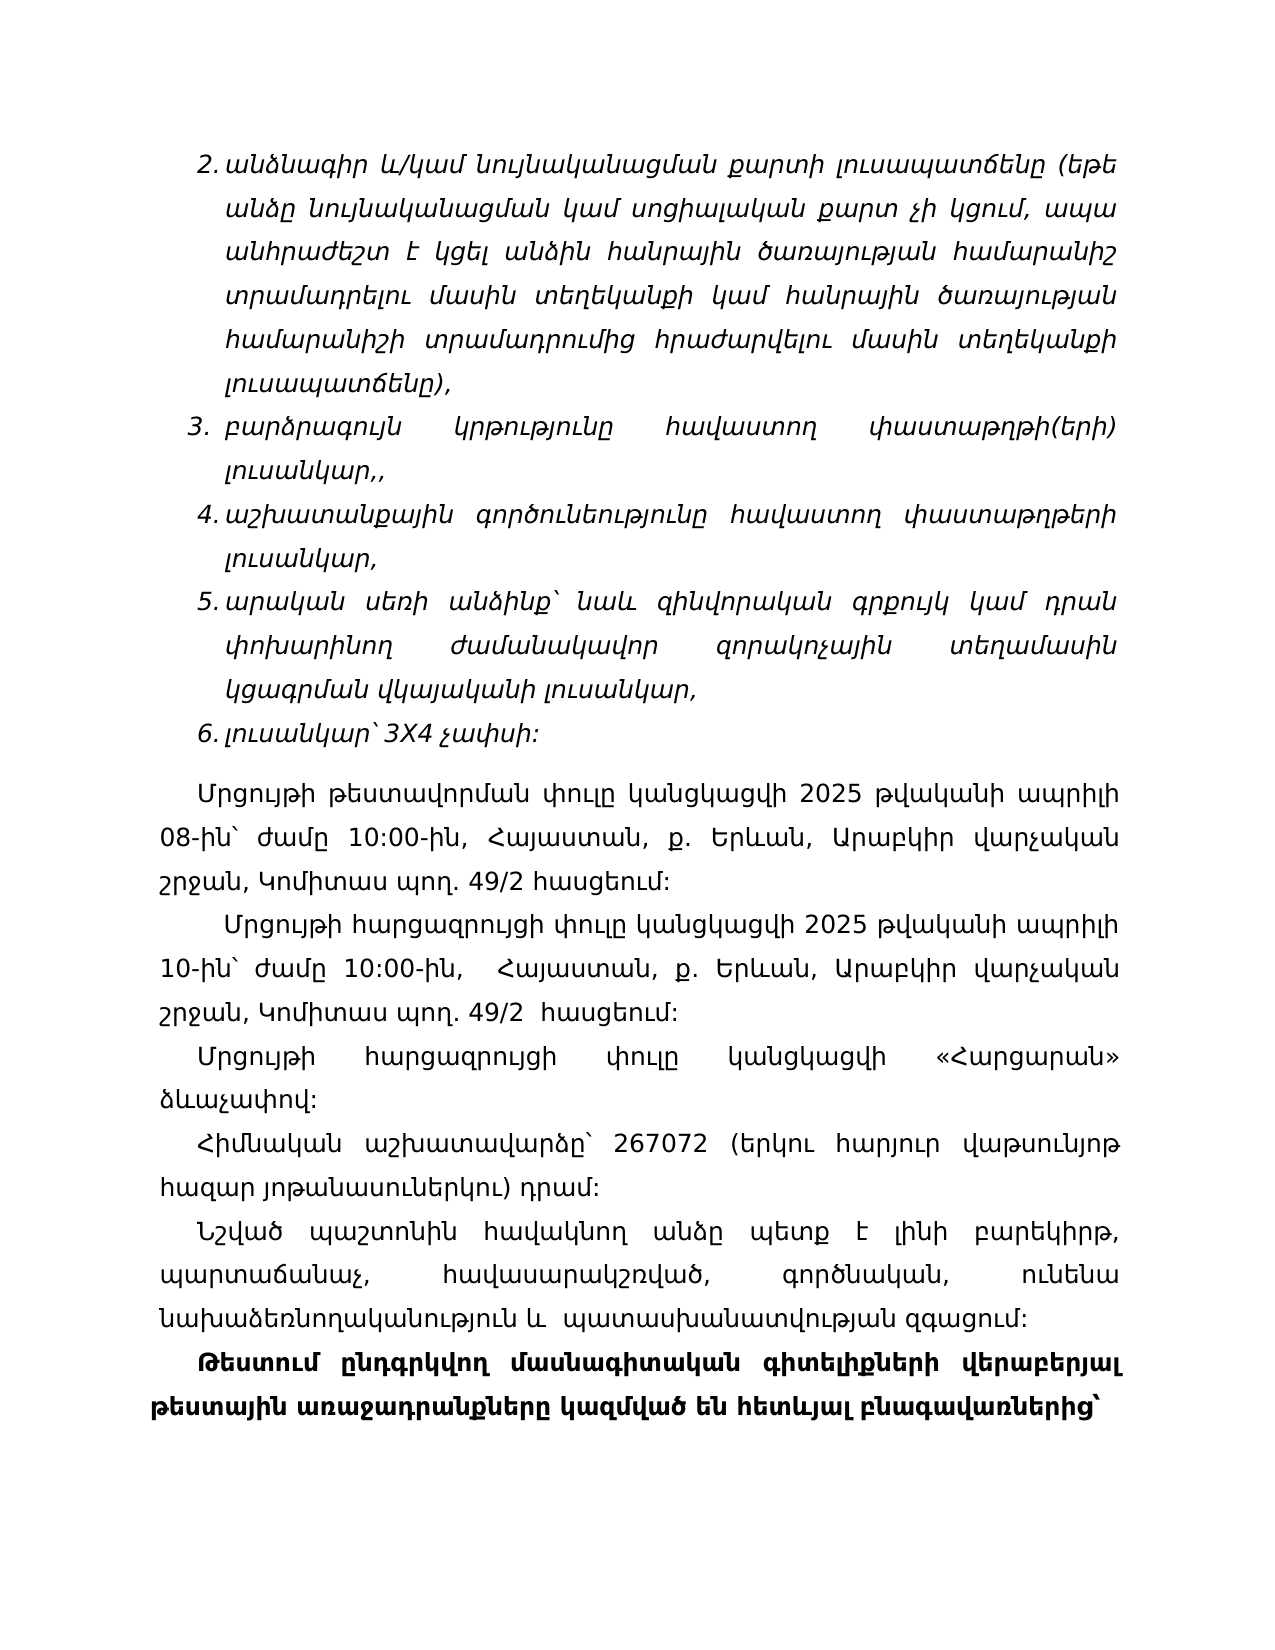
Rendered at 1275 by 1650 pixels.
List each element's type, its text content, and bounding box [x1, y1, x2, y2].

text Նշված պաշտոնին հավակնող անձը պետք է լինի բարեկիրթ, պարտաճանաչ, հավասարակշռված, գործնական, ունենա նախաձեռնողականություն և պատասխանատվության զգացում: [159, 1217, 1121, 1333]
list բարձրագույն կրթությունը հավաստող փաստաթղթի(երի) լուսանկար,, [187, 412, 1121, 485]
text Հիմնական աշխատավարձը՝ 267072 (երկու հարյուր վաթսունյոթ հազար յոթանասուներկու) դրամ: [159, 1129, 1121, 1202]
list արական սեռի անձինք՝ նաև զինվորական գրքույկ կամ դրան փոխարինող ժամանակավոր զորակոչային տեղամասին կցագրման վկայականի լուսանկար, [197, 587, 1121, 704]
text Մրցույթի թեստավորման փուլը կանցկացվի 2025 թվականի ապրիլի 08-ին՝ ժամը 10:00-ին, Հայաստան, ք. Երևան, Արաբկիր վարչական շրջան, Կոմիտաս պող. 49/2 հասցեում: [159, 779, 1121, 896]
text Մրցույթի հարցազրույցի փուլը կանցկացվի 2025 թվականի ապրիլի 10-ին՝ ժամը 10:00-ին, Հայաստան, ք. Երևան, Արաբկիր վարչական շրջան, Կոմիտաս պող. 49/2 հասցեում: [159, 910, 1121, 1027]
list աշխատանքային գործունեությունը հավաստող փաստաթղթերի լուսանկար, [197, 500, 1121, 573]
list լուսանկար՝ 3X4 չափսի: [197, 719, 1121, 748]
text Մրցույթի հարցազրույցի փուլը կանցկացվի «Հարցարան» ձևաչափով: [159, 1042, 1121, 1114]
list անձնագիր և/կամ նույնականացման քարտի լուսապատճենը (եթե անձը նույնականացման կամ սոցիալական քարտ չի կցում, ապա անհրաժեշտ է կցել անձին հանրային ծառայության համարանիշ տրամադրելու մասին տեղեկանքի կամ հանրային ծառայության համարանիշի տրամադրումից հրաժարվելու մասին տեղեկանքի լուսապատճենը), [197, 150, 1121, 398]
text Թեստում ընդգրկվող մասնագիտական գիտելիքների վերաբերյալ թեստային առաջադրանքները կազմված են հետևյալ բնագավառներից՝ [150, 1348, 1121, 1421]
